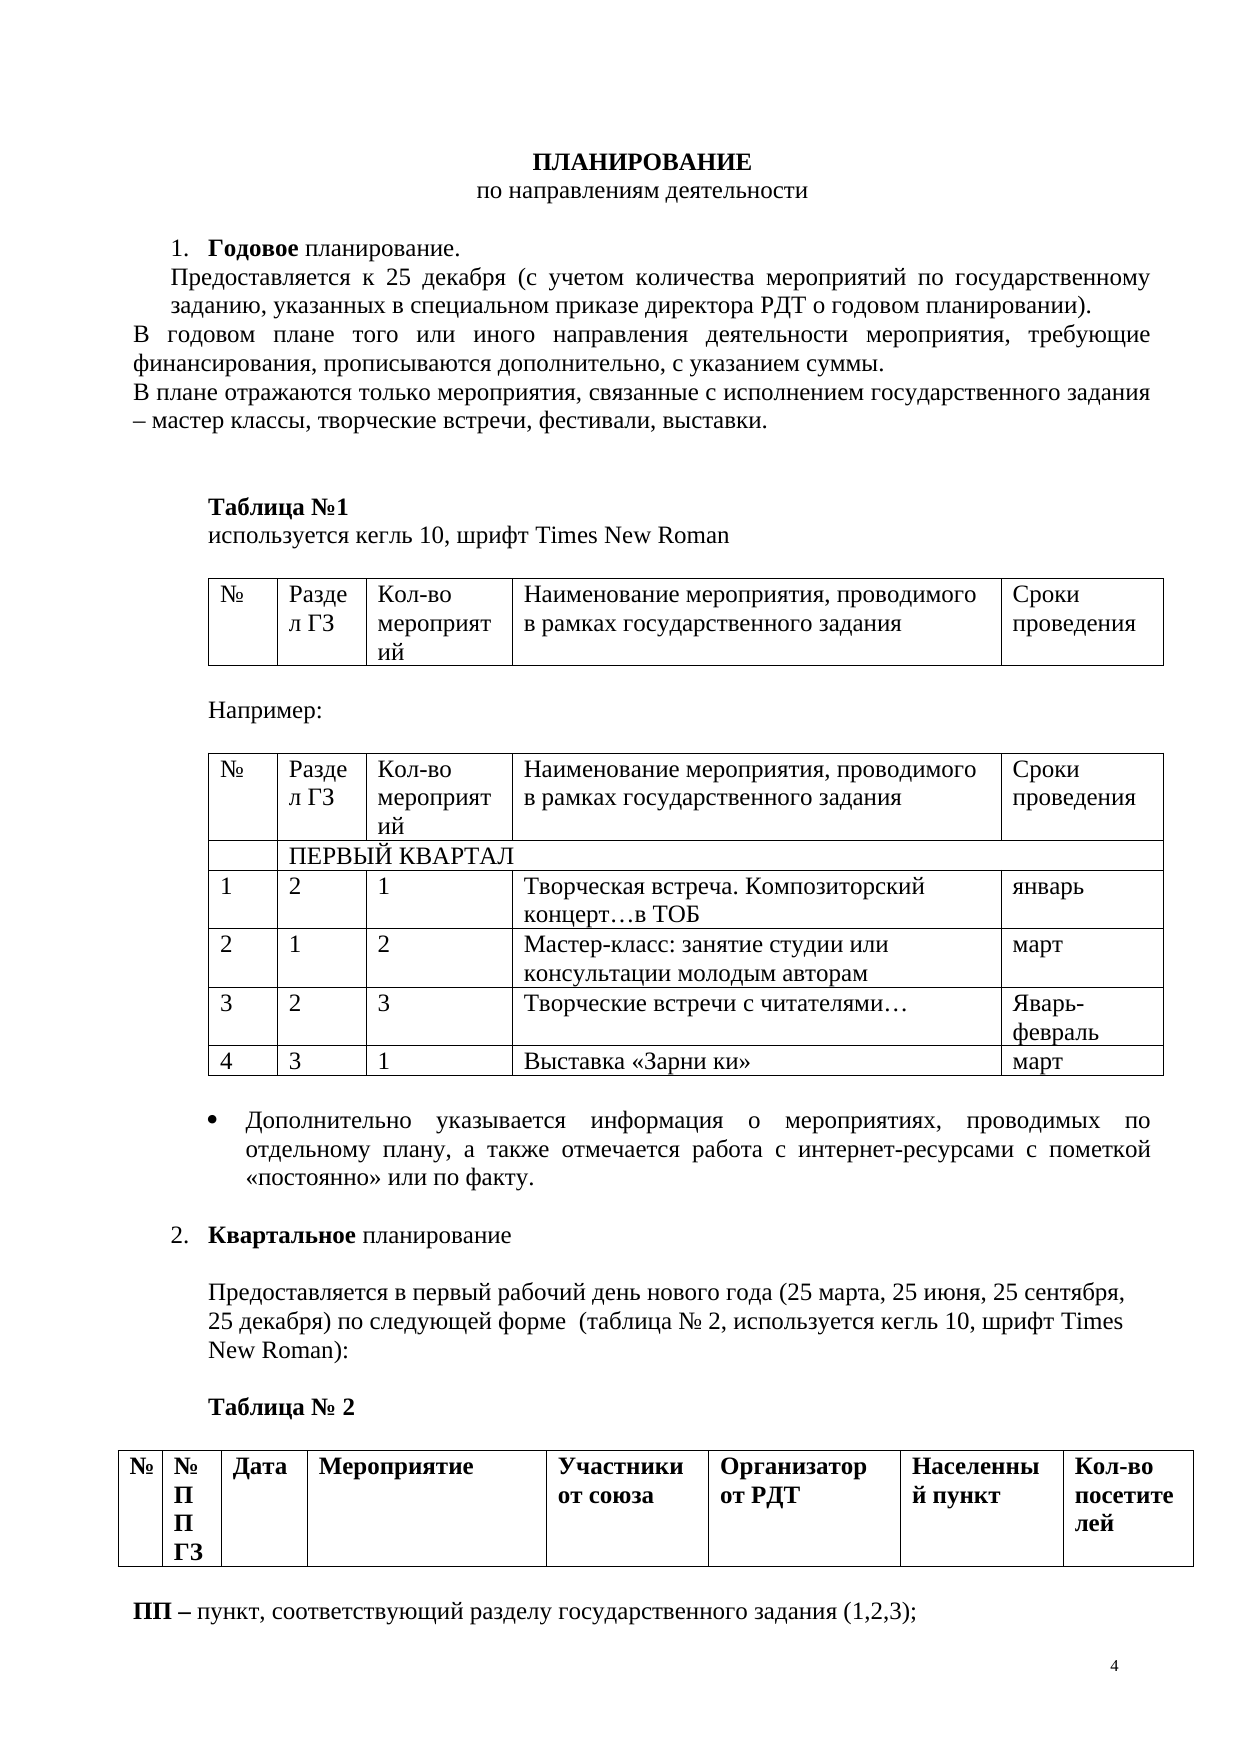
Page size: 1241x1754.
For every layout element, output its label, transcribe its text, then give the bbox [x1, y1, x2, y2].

table_cell 3 [278, 1046, 366, 1075]
text Например: [208, 695, 1152, 724]
table_header Сроки проведения [1002, 579, 1163, 665]
text по направлениям деятельности [133, 176, 1152, 204]
list Квартальное планирование [170, 1220, 1152, 1249]
table_cell 2 [209, 929, 277, 987]
table_cell ПЕРВЫЙ КВАРТАЛ [278, 841, 1163, 870]
table_cell 1 [278, 929, 366, 987]
table_header Кол-во мероприятий [367, 579, 512, 665]
table_cell Яварь-февраль [1002, 988, 1163, 1045]
text Таблица №1 [208, 492, 1152, 521]
text Предоставляется к 25 декабря (с учетом количества мероприятий по государственному заданию, указанных в специальном приказе директора РДТ о годовом планировании). [170, 262, 1152, 319]
table_header Раздел ГЗ [278, 579, 366, 665]
table_header Кол-во мероприятий [367, 754, 512, 840]
table_cell 2 [278, 871, 366, 928]
text В плане отражаются только мероприятия, связанные с исполнением государственного задания – мастер классы, творческие встречи, фестивали, выставки. [133, 377, 1152, 434]
table_cell 3 [209, 988, 277, 1045]
table_cell 1 [209, 871, 277, 928]
table_header Кол-во посетителей [1064, 1451, 1193, 1566]
list Годовое планирование. [170, 233, 1152, 262]
table_cell 2 [278, 988, 366, 1045]
text используется кегль 10, шрифт Times New Roman [208, 521, 1152, 549]
table_header Дата [222, 1451, 307, 1566]
text ПЛАНИРОВАНИЕ [133, 147, 1152, 176]
table_header № ПП ГЗ [163, 1451, 221, 1566]
table_header № [209, 579, 277, 665]
text В годовом плане того или иного направления деятельности мероприятия, требующие финансирования, прописываются дополнительно, с указанием суммы. [133, 319, 1152, 377]
table_cell Творческие встречи с читателями… [513, 988, 1001, 1045]
list Дополнительно указывается информация о мероприятиях, проводимых по отдельному плану, а также отмечается работа с интернет-ресурсами с пометкой «постоянно» или по факту. [208, 1105, 1152, 1191]
text Предоставляется в первый рабочий день нового года (25 марта, 25 июня, 25 сентября, 25 декабря) по следующей форме (таблица № 2, используется кегль 10, шрифт Times New Roman): [208, 1277, 1152, 1364]
table_cell 1 [367, 871, 512, 928]
table_header Организатор от РДТ [709, 1451, 900, 1566]
text Таблица № 2 [208, 1392, 1152, 1421]
table_header № [119, 1451, 162, 1566]
table_cell 2 [367, 929, 512, 987]
table_header № [209, 754, 277, 840]
table_cell 4 [209, 1046, 277, 1075]
table_cell 3 [367, 988, 512, 1045]
table_cell март [1002, 1046, 1163, 1075]
table_header Наименование мероприятия, проводимого в рамках государственного задания [513, 579, 1001, 665]
table_header Сроки проведения [1002, 754, 1163, 840]
table_header Наименование мероприятия, проводимого в рамках государственного задания [513, 754, 1001, 840]
text ПП – пункт, соответствующий разделу государственного задания (1,2,3); [133, 1596, 1152, 1624]
table_cell март [1002, 929, 1163, 987]
table_header Участники от союза [547, 1451, 708, 1566]
table_cell 1 [367, 1046, 512, 1075]
table_cell [209, 841, 277, 870]
table_cell Творческая встреча. Композиторский концерт…в ТОБ [513, 871, 1001, 928]
table_cell Мастер-класс: занятие студии или консультации молодым авторам [513, 929, 1001, 987]
table_cell январь [1002, 871, 1163, 928]
table_cell Выставка «Зарни ки» [513, 1046, 1001, 1075]
table_header Населенный пункт [901, 1451, 1063, 1566]
table_header Раздел ГЗ [278, 754, 366, 840]
table_header Мероприятие [308, 1451, 546, 1566]
